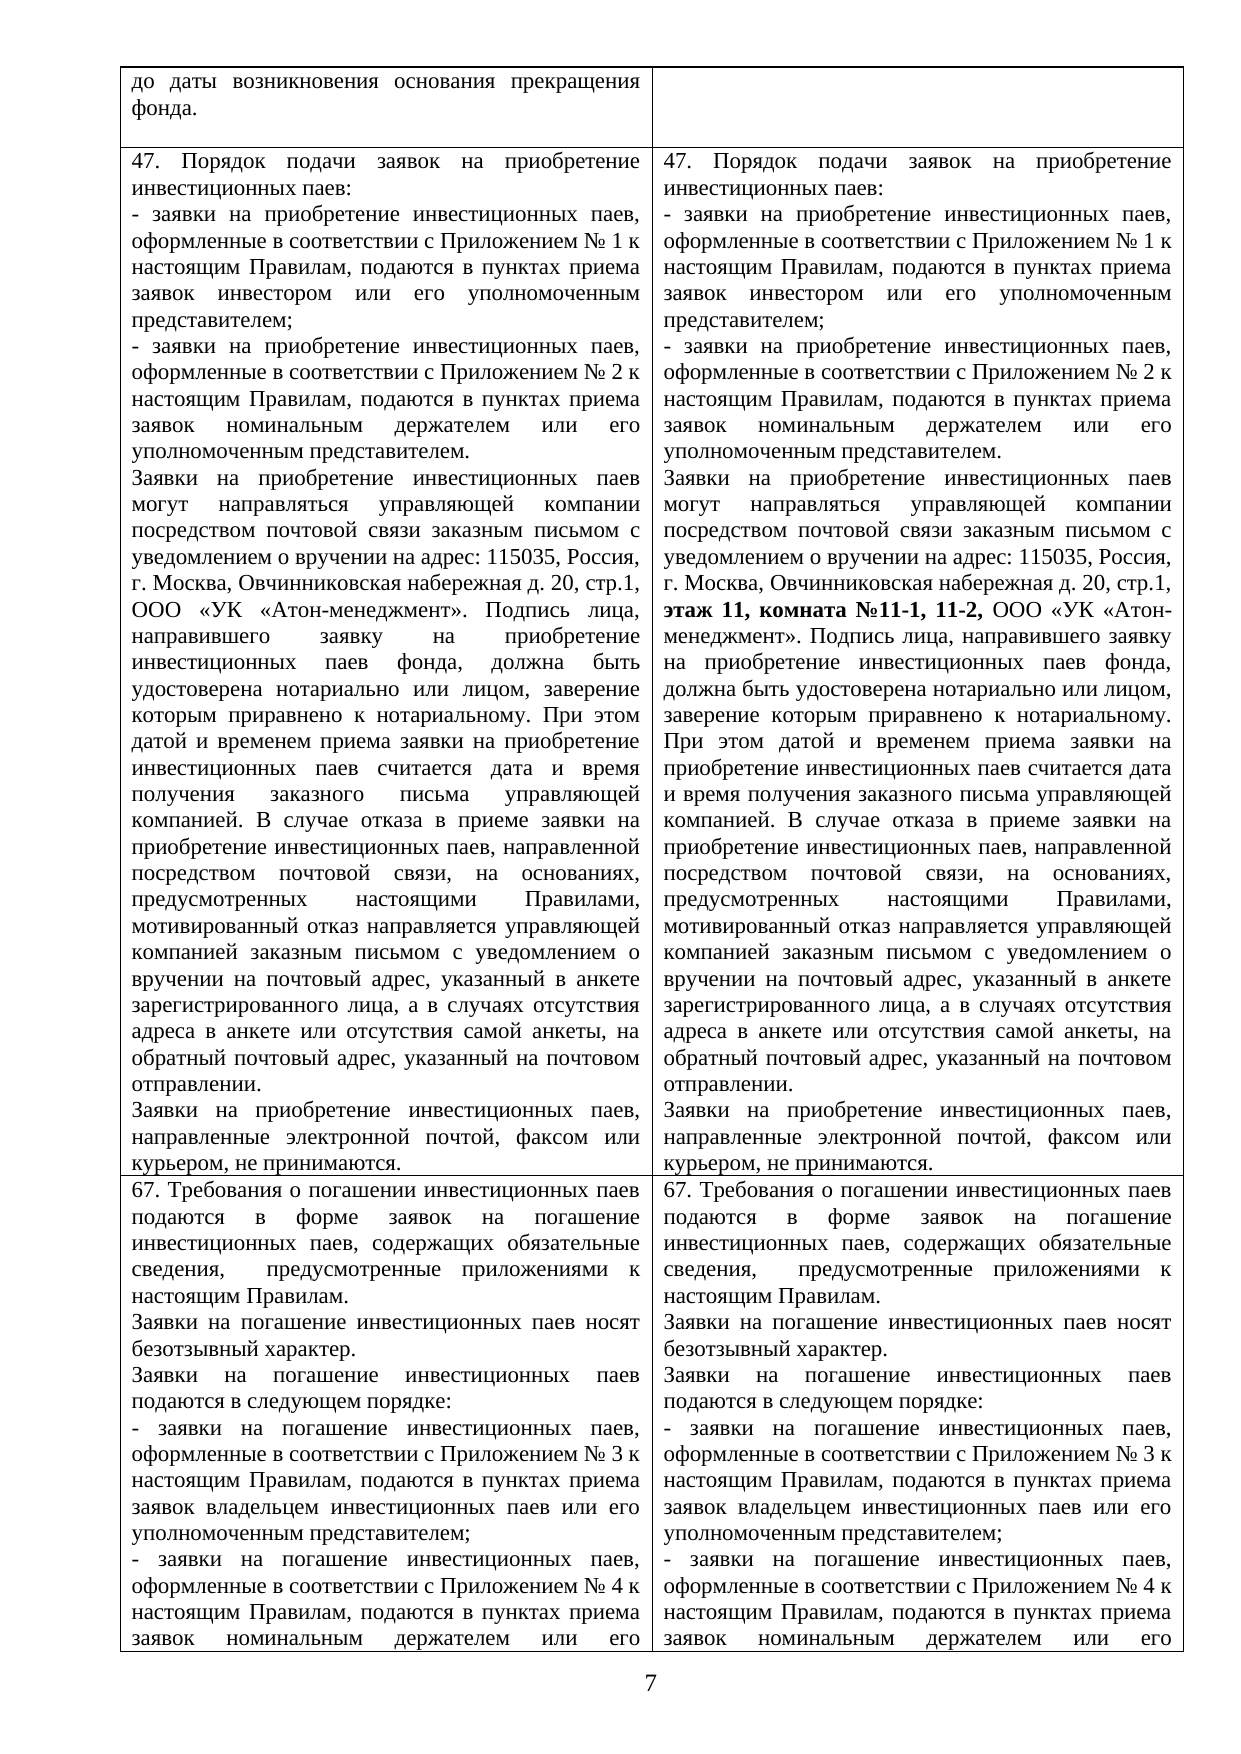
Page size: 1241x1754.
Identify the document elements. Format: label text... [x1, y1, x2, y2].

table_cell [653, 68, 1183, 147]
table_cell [121, 1176, 652, 1651]
table_cell 47. Порядок подачи заявок на приобретение инвестиционных паев: - заявки на приобретение инвестиционных паев, оформленные в соответствии с Приложением № 1 к настоящим Правилам, подаются в пунктах приема заявок инвестором или его уполномоченным представителем; - заявки на приобретение инвестиционных паев, оформленные в соответствии с Приложением № 2 к настоящим Правилам, подаются в пунктах приема заявок номинальным держателем или его уполномоченным представителем. Заявки на приобретение инвестиционных паев могут направляться управляющей компании посредством почтовой связи заказным письмом с уведомлением о вручении на адрес: 115035, Россия, г. Москва, Овчинниковская набережная д. 20, стр.1, этаж 11, комната №11-1, 11-2, ООО «УК «Атон-менеджмент». Подпись лица, направившего заявку на приобретение инвестиционных паев фонда, должна быть удостоверена нотариально или лицом, заверение которым приравнено к нотариальному. При этом датой и временем приема заявки на приобретение инвестиционных паев считается дата и время получения заказного письма управляющей компанией. В случае отказа в приеме заявки на приобретение инвестиционных паев, направленной посредством почтовой связи, на основаниях, предусмотренных настоящими Правилами, мотивированный отказ направляется управляющей компанией заказным письмом с уведомлением о вручении на почтовый адрес, указанный в анкете зарегистрированного лица, а в случаях отсутствия адреса в анкете или отсутствия самой анкеты, на обратный почтовый адрес, указанный на почтовом отправлении. Заявки на приобретение инвестиционных паев, направленные электронной почтой, факсом или курьером, не принимаются. [653, 148, 1183, 1175]
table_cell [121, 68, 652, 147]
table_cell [653, 1176, 1183, 1651]
table_cell 47. Порядок подачи заявок на приобретение инвестиционных паев: - заявки на приобретение инвестиционных паев, оформленные в соответствии с Приложением № 1 к настоящим Правилам, подаются в пунктах приема заявок инвестором или его уполномоченным представителем; - заявки на приобретение инвестиционных паев, оформленные в соответствии с Приложением № 2 к настоящим Правилам, подаются в пунктах приема заявок номинальным держателем или его уполномоченным представителем. Заявки на приобретение инвестиционных паев могут направляться управляющей компании посредством почтовой связи заказным письмом с уведомлением о вручении на адрес: 115035, Россия, г. Москва, Овчинниковская набережная д. 20, стр.1, ООО «УК «Атон-менеджмент». Подпись лица, направившего заявку на приобретение инвестиционных паев фонда, должна быть удостоверена нотариально или лицом, заверение которым приравнено к нотариальному. При этом датой и временем приема заявки на приобретение инвестиционных паев считается дата и время получения заказного письма управляющей компанией. В случае отказа в приеме заявки на приобретение инвестиционных паев, направленной посредством почтовой связи, на основаниях, предусмотренных настоящими Правилами, мотивированный отказ направляется управляющей компанией заказным письмом с уведомлением о вручении на почтовый адрес, указанный в анкете зарегистрированного лица, а в случаях отсутствия адреса в анкете или отсутствия самой анкеты, на обратный почтовый адрес, указанный на почтовом отправлении. Заявки на приобретение инвестиционных паев, направленные электронной почтой, факсом или курьером, не принимаются. [121, 148, 652, 1175]
